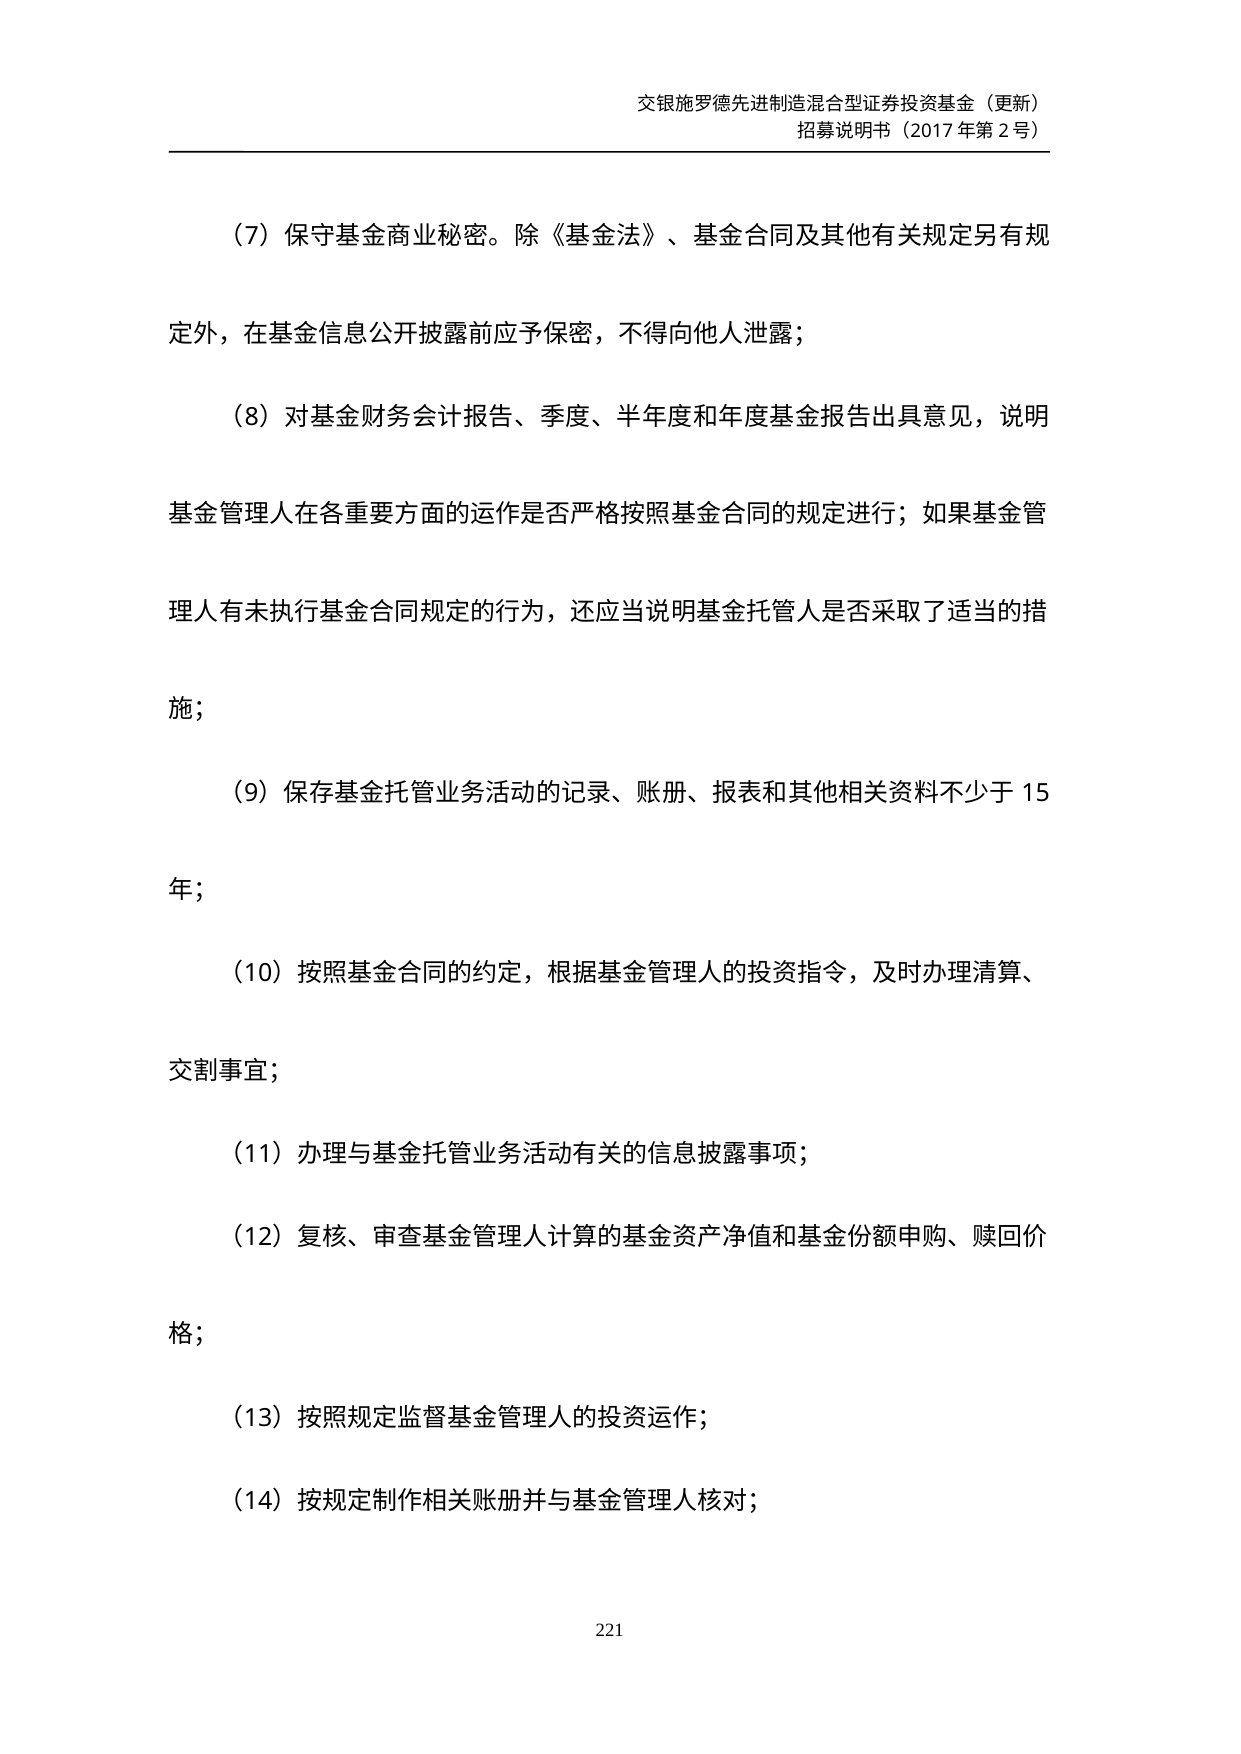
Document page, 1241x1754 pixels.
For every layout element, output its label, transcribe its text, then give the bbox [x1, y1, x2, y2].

text （12）复核、审查基金管理人计算的基金资产净值和基金份额申购、赎回价格； [169, 1202, 1050, 1364]
text （13）按照规定监督基金管理人的投资运作； [169, 1383, 1050, 1448]
text （14）按规定制作相关账册并与基金管理人核对； [169, 1466, 1050, 1531]
text （7）保守基金商业秘密。除《基金法》、基金合同及其他有关规定另有规定外，在基金信息公开披露前应予保密，不得向他人泄露； [169, 201, 1050, 364]
text （11）办理与基金托管业务活动有关的信息披露事项； [169, 1119, 1050, 1184]
text （9）保存基金托管业务活动的记录、账册、报表和其他相关资料不少于15年； [169, 758, 1050, 920]
text （10）按照基金合同的约定，根据基金管理人的投资指令，及时办理清算、交割事宜； [169, 938, 1050, 1101]
text （8）对基金财务会计报告、季度、半年度和年度基金报告出具意见，说明基金管理人在各重要方面的运作是否严格按照基金合同的规定进行；如果基金管理人有未执行基金合同规定的行为，还应当说明基金托管人是否采取了适当的措施； [169, 382, 1050, 739]
